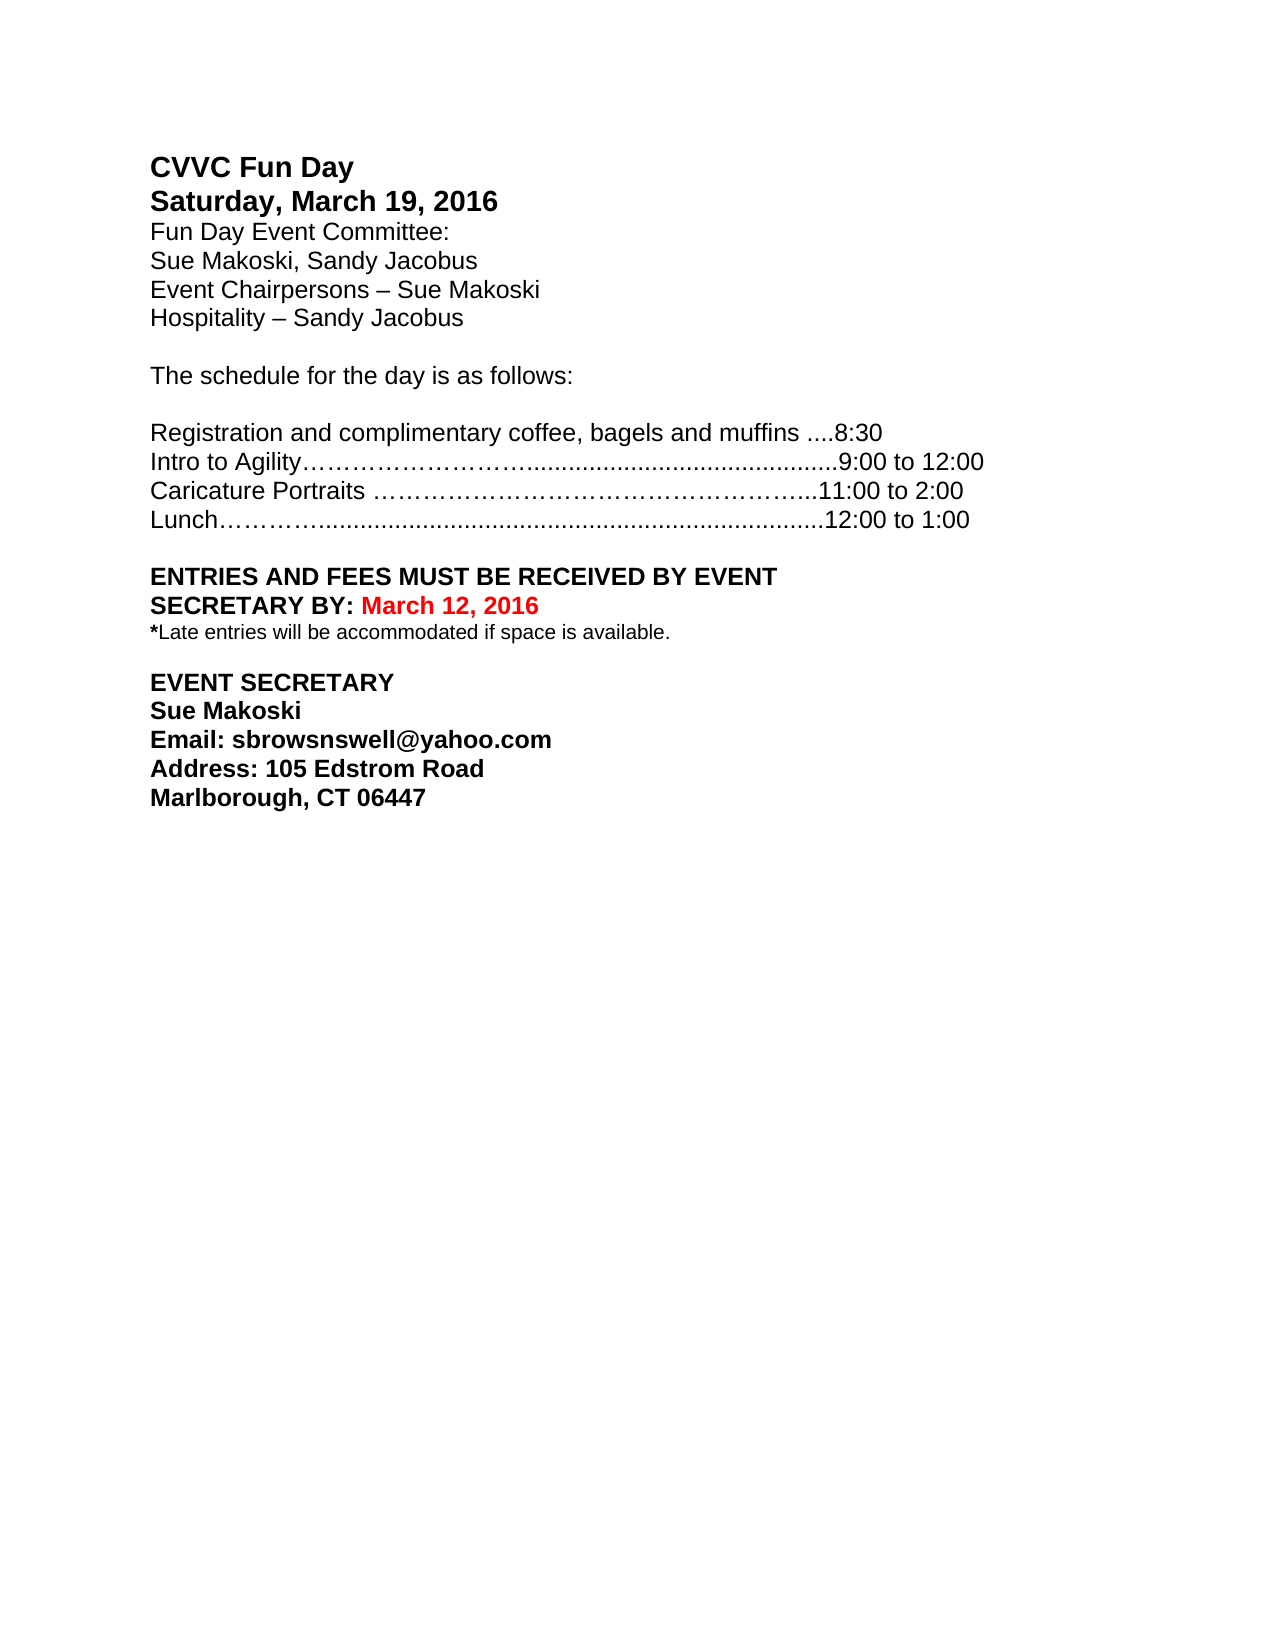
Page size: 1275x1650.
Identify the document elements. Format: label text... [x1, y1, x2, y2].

text Sue Makoski, Sandy Jacobus [150, 246, 1125, 274]
text Event Chairpersons – Sue Makoski [150, 274, 1125, 303]
text Intro to Agility……………………….............................................9:00 to 12:00 [150, 447, 1125, 476]
text Marlborough, CT 06447 [150, 782, 1125, 811]
text Hospitality – Sandy Jacobus [150, 303, 1125, 332]
text Caricature Portraits ……………………………………………...11:00 to 2:00 [150, 476, 1125, 504]
text Email: sbrowsnswell@yahoo.com [150, 725, 1125, 754]
text Sue Makoski [150, 696, 1125, 725]
text Lunch………….........................................................................12:00 to 1:00 [150, 504, 1125, 533]
text CVVC Fun Day [150, 150, 1125, 183]
text Fun Day Event Committee: [150, 217, 1125, 246]
text ENTRIES AND FEES MUST BE RECEIVED BY EVENT [150, 562, 1125, 591]
text *Late entries will be accommodated if space is available. [150, 619, 1125, 643]
text SECRETARY BY: March 12, 2016 [150, 591, 1125, 619]
text EVENT SECRETARY [150, 667, 1125, 696]
text Registration and complimentary coffee, bagels and muffins ....8:30 [150, 418, 1125, 447]
text The schedule for the day is as follows: [150, 361, 1125, 389]
text Address: 105 Edstrom Road [150, 754, 1125, 782]
text Saturday, March 19, 2016 [150, 183, 1125, 217]
